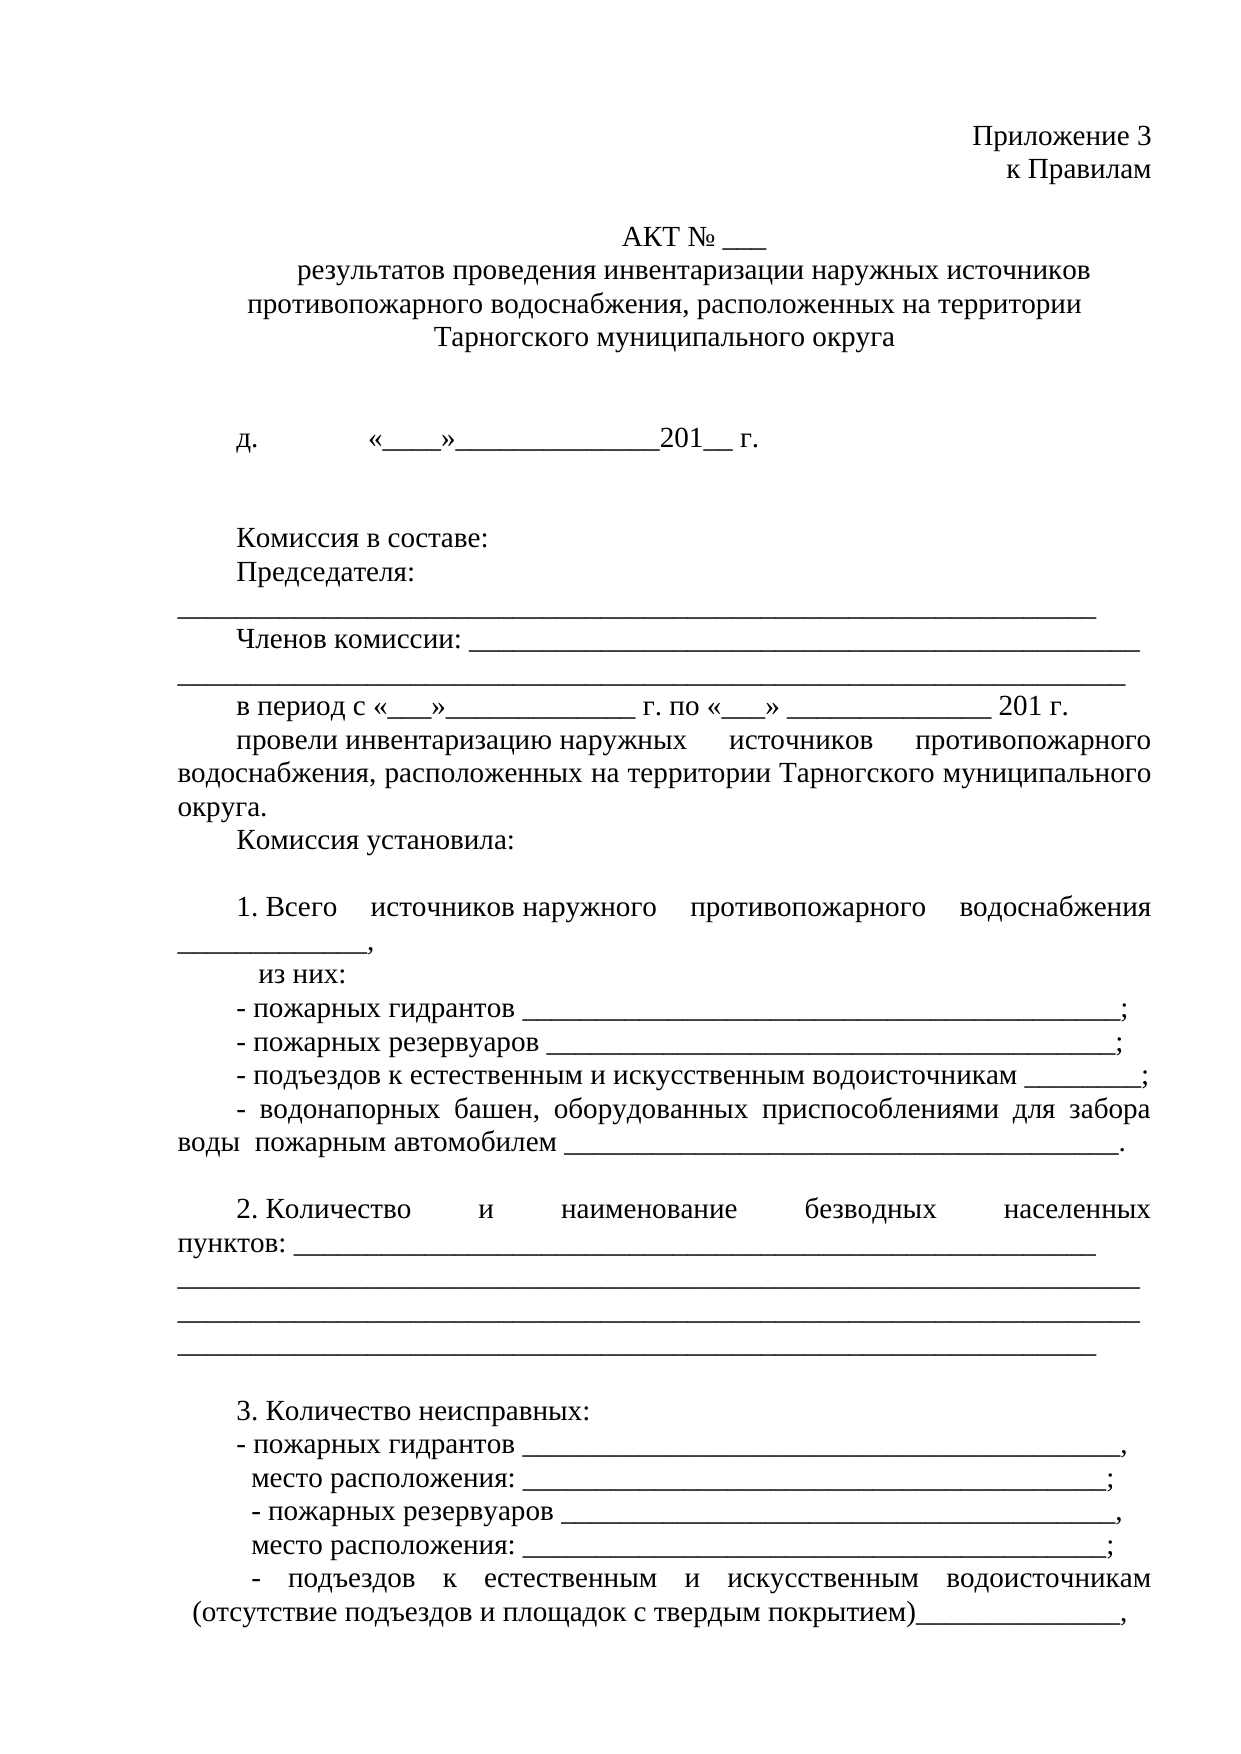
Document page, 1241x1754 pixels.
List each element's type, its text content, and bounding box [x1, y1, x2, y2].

text - пожарных гидрантов _________________________________________; [177, 990, 1152, 1024]
text в период с «___»_____________ г. по «___» ______________ 201 г. [177, 688, 1152, 722]
text - подъездов к естественным и искусственным водоисточникам (отсутствие подъездов и площадок с твердым покрытием)______________, [192, 1560, 1152, 1627]
text Приложение 3 [177, 118, 1152, 152]
text - пожарных резервуаров _______________________________________; [177, 1024, 1152, 1057]
text место расположения: ________________________________________; [177, 1460, 1152, 1493]
text 3. Количество неисправных: [177, 1393, 1152, 1426]
text _________________________________________________________________ [177, 655, 1152, 688]
text результатов проведения инвентаризации наружных источников противопожарного водоснабжения, расположенных на территории Тарногского муниципального округа [177, 252, 1152, 353]
text 2. Количество и наименование безводных населенных пунктов: _______________________________________________________ [177, 1191, 1152, 1258]
text Председателя: _______________________________________________________________ [177, 554, 1152, 621]
text - водонапорных башен, оборудованных приспособлениями для забора воды пожарным автомобилем ______________________________________. [177, 1091, 1152, 1158]
text из них: [177, 957, 1152, 990]
text Комиссия в составе: [177, 521, 1152, 554]
text Комиссия установила: [177, 822, 1152, 856]
text 1. Всего источников наружного противопожарного водоснабжения _____________, [177, 889, 1152, 957]
text - пожарных гидрантов _________________________________________, [177, 1426, 1152, 1460]
text место расположения: ________________________________________; [177, 1527, 1152, 1560]
text - пожарных резервуаров ______________________________________, [177, 1493, 1152, 1527]
text ___________________________________________________________________________________________________________________________________________________________________________________________________ [177, 1258, 1152, 1359]
text д. «____»______________201__ г. [177, 420, 1152, 487]
text Членов комиссии: ______________________________________________ [177, 621, 1152, 655]
text к Правилам [177, 152, 1152, 185]
text - подъездов к естественным и искусственным водоисточникам ________; [177, 1057, 1152, 1091]
text провели инвентаризацию наружных источников противопожарного водоснабжения, расположенных на территории Тарногского муниципального округа. [177, 722, 1152, 822]
text АКТ № ___ [177, 219, 1152, 252]
